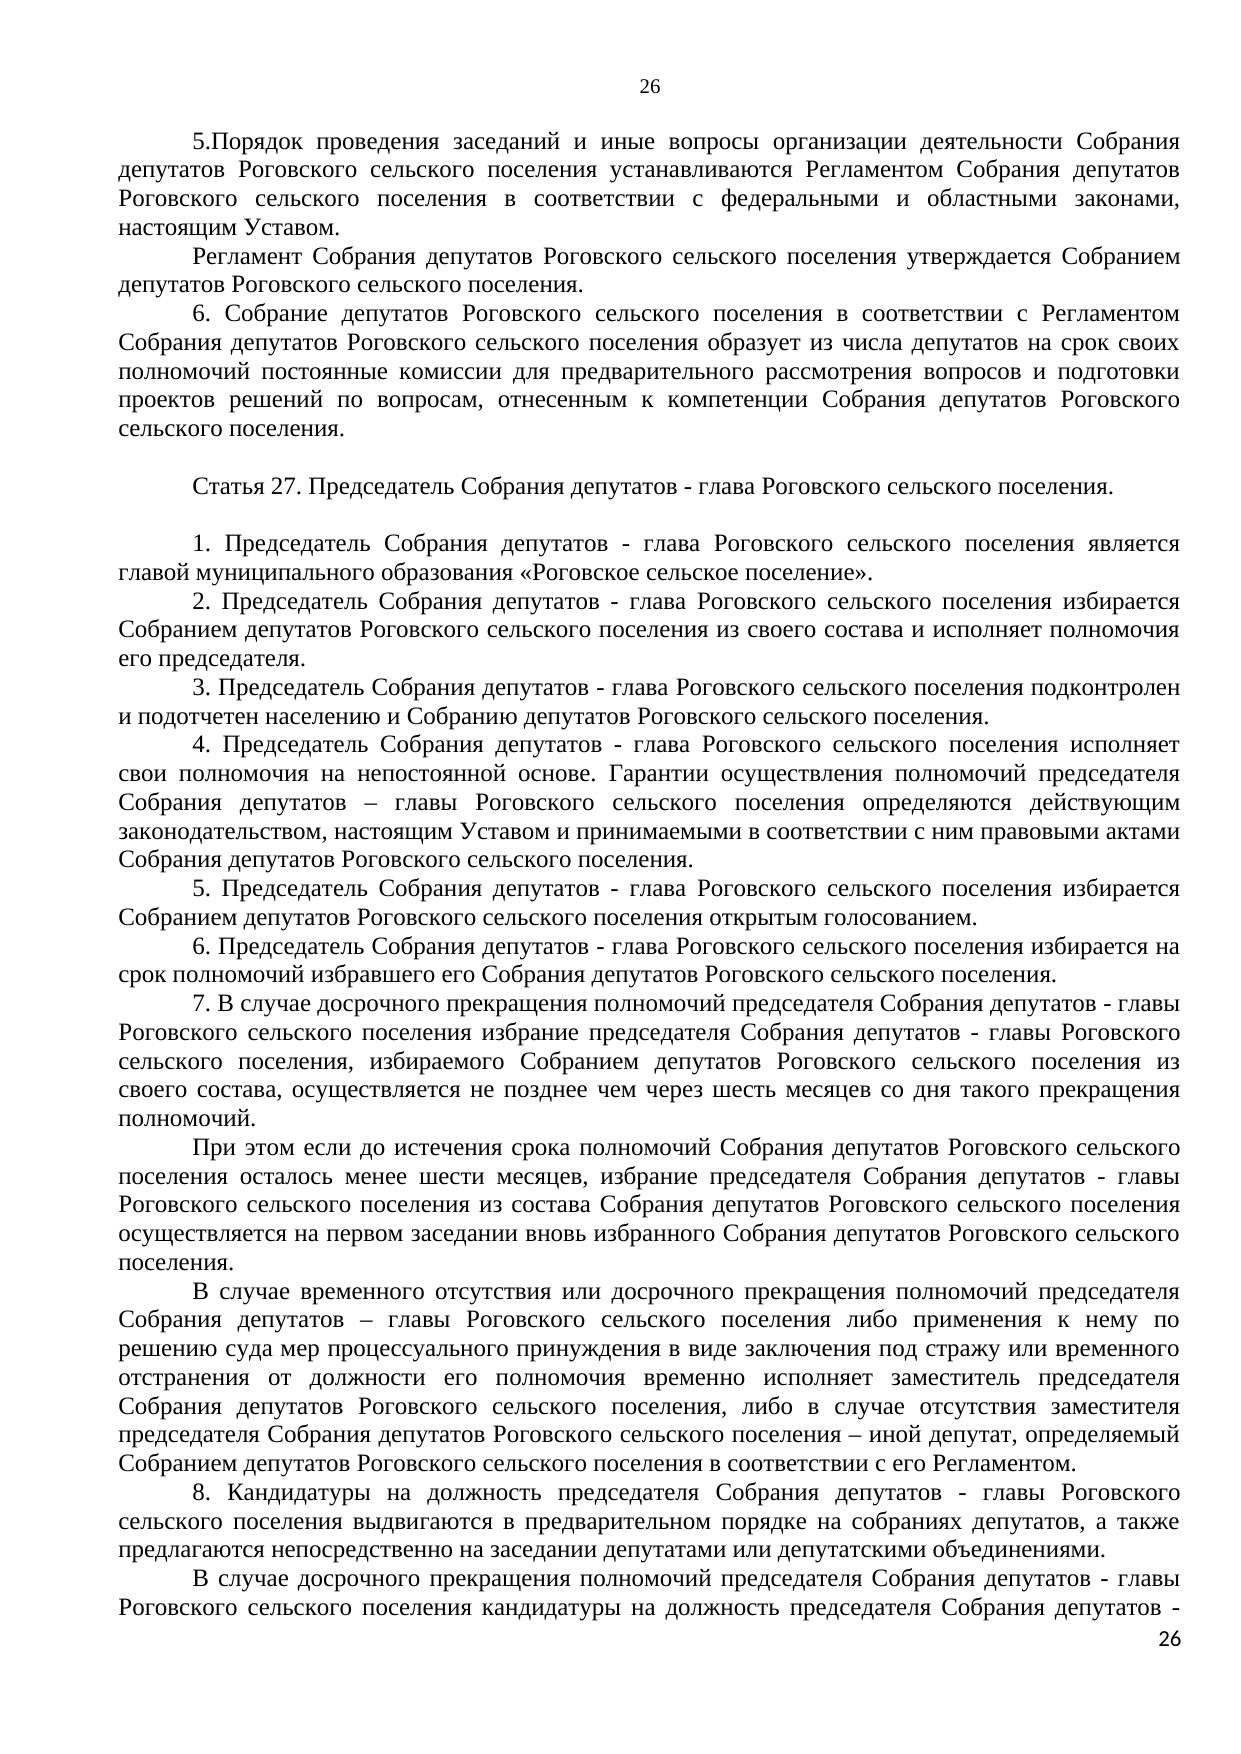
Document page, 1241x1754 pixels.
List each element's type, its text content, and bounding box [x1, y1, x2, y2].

text 2. Председатель Собрания депутатов - глава Роговского сельского поселения избирается Собранием депутатов Роговского сельского поселения из своего состава и исполняет полномочия его председателя. [118, 586, 1181, 672]
text 8. Кандидатуры на должность председателя Собрания депутатов - главы Роговского сельского поселения выдвигаются в предварительном порядке на собраниях депутатов, а также предлагаются непосредственно на заседании депутатами или депутатскими объединениями. [118, 1477, 1181, 1563]
text При этом если до истечения срока полномочий Собрания депутатов Роговского сельского поселения осталось менее шести месяцев, избрание председателя Собрания депутатов - главы Роговского сельского поселения из состава Собрания депутатов Роговского сельского поселения осуществляется на первом заседании вновь избранного Собрания депутатов Роговского сельского поселения. [118, 1132, 1181, 1276]
text 6. Собрание депутатов Роговского сельского поселения в соответствии с Регламентом Собрания депутатов Роговского сельского поселения образует из числа депутатов на срок своих полномочий постоянные комиссии для предварительного рассмотрения вопросов и подготовки проектов решений по вопросам, отнесенным к компетенции Собрания депутатов Роговского сельского поселения. [118, 298, 1181, 442]
text Регламент Собрания депутатов Роговского сельского поселения утверждается Собранием депутатов Роговского сельского поселения. [118, 241, 1181, 298]
text 3. Председатель Собрания депутатов - глава Роговского сельского поселения подконтролен и подотчетен населению и Собранию депутатов Роговского сельского поселения. [118, 672, 1181, 729]
text Статья 27. Председатель Собрания депутатов - глава Роговского сельского поселения. [118, 471, 1181, 499]
text 1. Председатель Собрания депутатов - глава Роговского сельского поселения является главой муниципального образования «Роговское сельское поселение». [118, 528, 1181, 586]
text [118, 1563, 1181, 1621]
text 5.Порядок проведения заседаний и иные вопросы организации деятельности Собрания депутатов Роговского сельского поселения устанавливаются Регламентом Собрания депутатов Роговского сельского поселения в соответствии с федеральными и областными законами, настоящим Уставом. [118, 126, 1181, 241]
text 5. Председатель Собрания депутатов - глава Роговского сельского поселения избирается Собранием депутатов Роговского сельского поселения открытым голосованием. [118, 873, 1181, 931]
text 6. Председатель Собрания депутатов - глава Роговского сельского поселения избирается на срок полномочий избравшего его Собрания депутатов Роговского сельского поселения. [118, 931, 1181, 988]
text В случае временного отсутствия или досрочного прекращения полномочий председателя Собрания депутатов – главы Роговского сельского поселения либо применения к нему по решению суда мер процессуального принуждения в виде заключения под стражу или временного отстранения от должности его полномочия временно исполняет заместитель председателя Собрания депутатов Роговского сельского поселения, либо в случае отсутствия заместителя председателя Собрания депутатов Роговского сельского поселения – иной депутат, определяемый Собранием депутатов Роговского сельского поселения в соответствии с его Регламентом. [118, 1276, 1181, 1477]
text 4. Председатель Собрания депутатов - глава Роговского сельского поселения исполняет свои полномочия на непостоянной основе. Гарантии осуществления полномочий председателя Собрания депутатов – главы Роговского сельского поселения определяются действующим законодательством, настоящим Уставом и принимаемыми в соответствии с ним правовыми актами Собрания депутатов Роговского сельского поселения. [118, 729, 1181, 873]
text 7. В случае досрочного прекращения полномочий председателя Собрания депутатов - главы Роговского сельского поселения избрание председателя Собрания депутатов - главы Роговского сельского поселения, избираемого Собранием депутатов Роговского сельского поселения из своего состава, осуществляется не позднее чем через шесть месяцев со дня такого прекращения полномочий. [118, 988, 1181, 1132]
